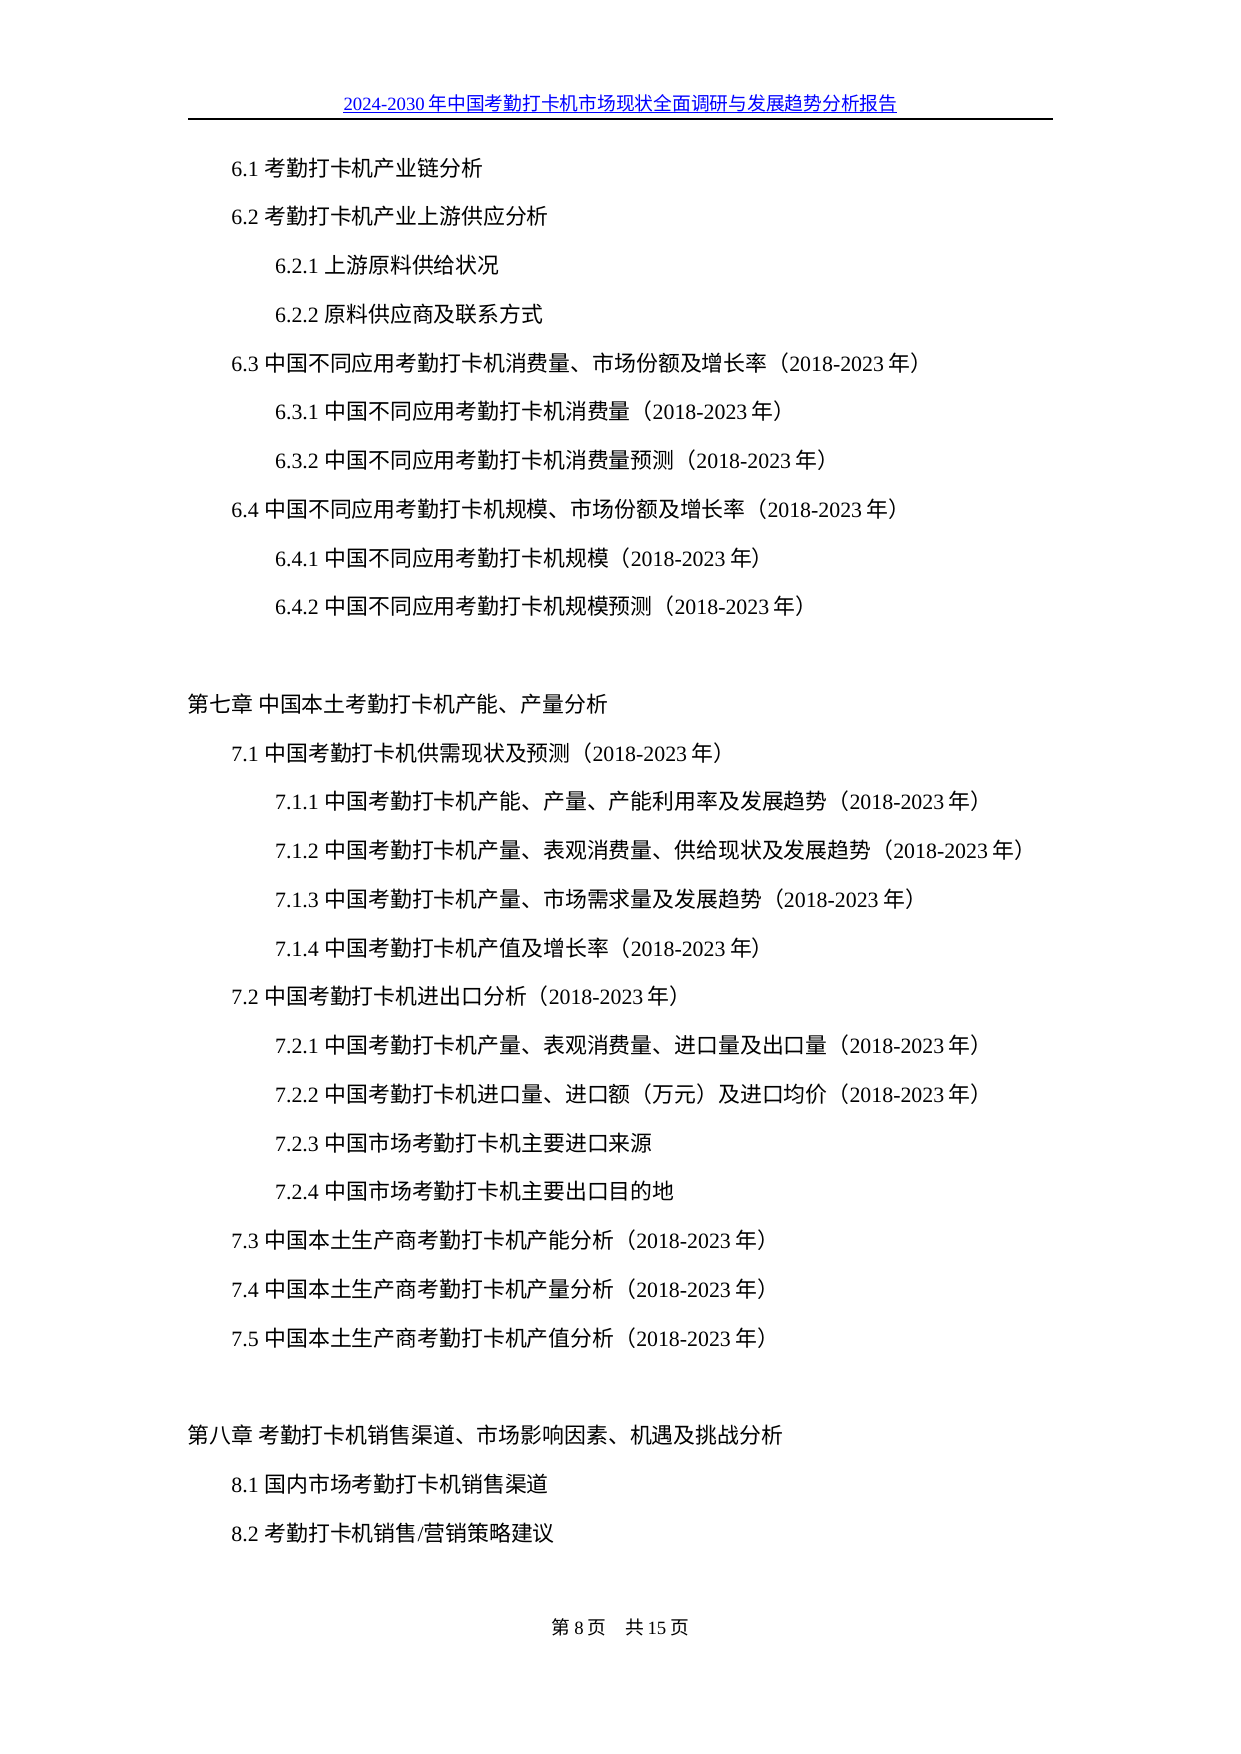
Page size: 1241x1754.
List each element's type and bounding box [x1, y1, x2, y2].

text [187, 150, 1053, 1548]
